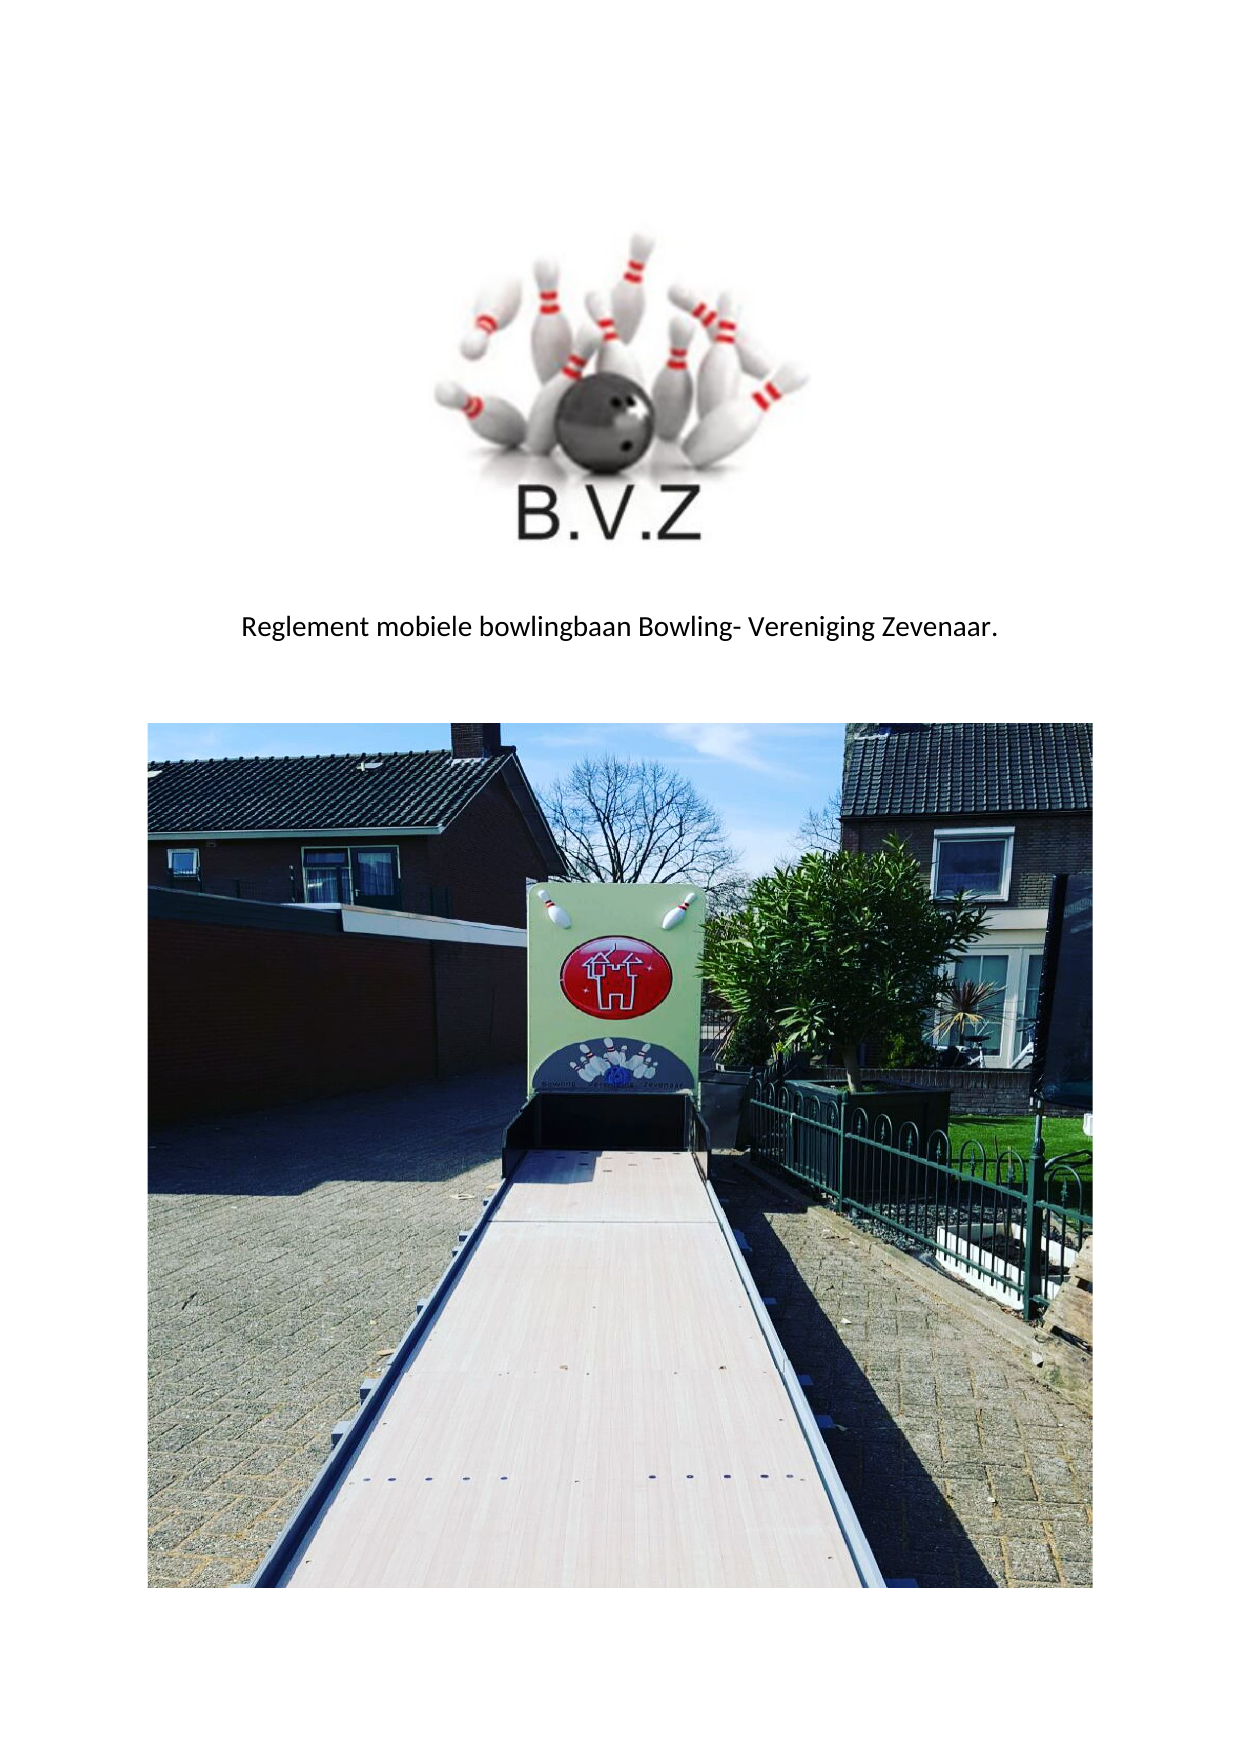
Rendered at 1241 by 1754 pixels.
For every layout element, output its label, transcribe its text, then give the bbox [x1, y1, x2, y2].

picture [147, 723, 1093, 1588]
picture [428, 197, 812, 557]
text Reglement mobiele bowlingbaan Bowling- Vereniging Zevenaar. [148, 608, 1093, 644]
